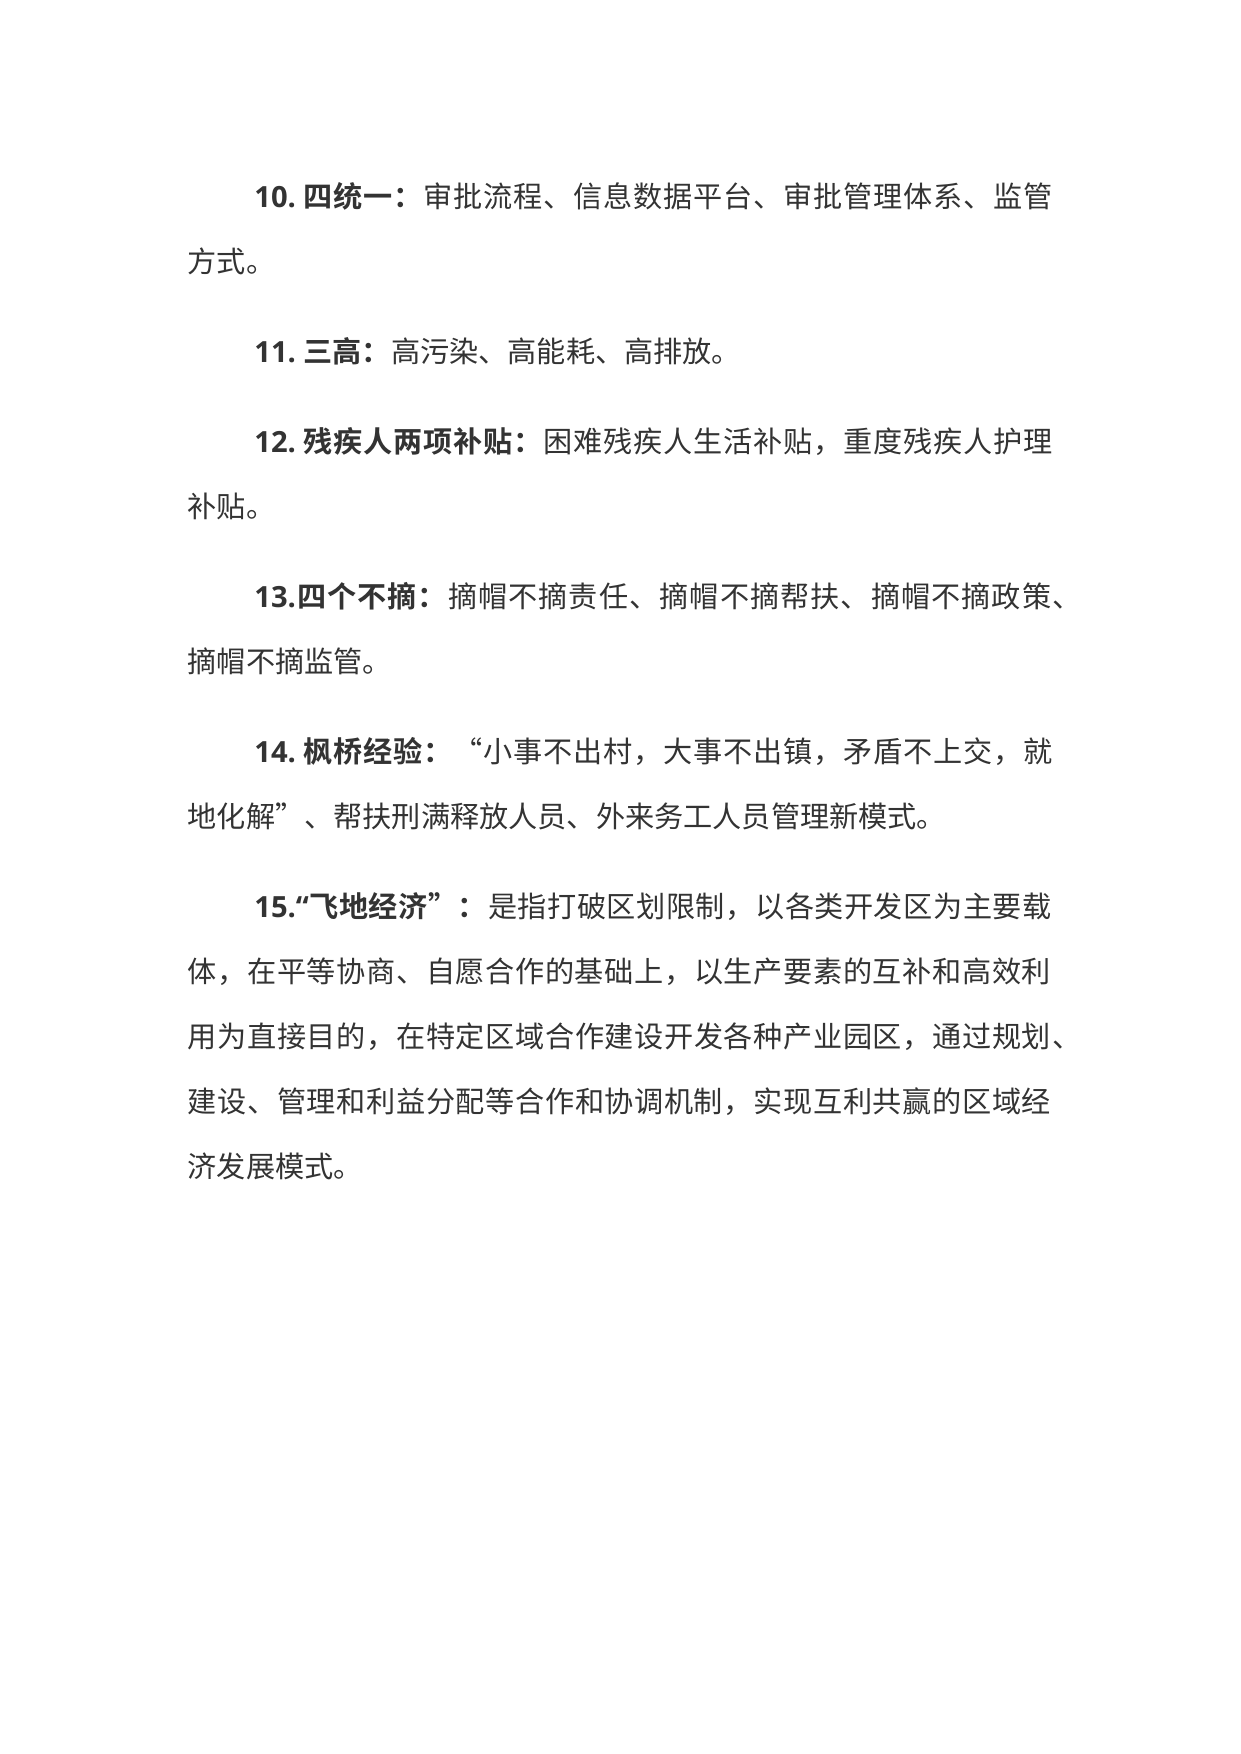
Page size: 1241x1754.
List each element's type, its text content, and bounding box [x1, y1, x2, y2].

text 12. 残疾人两项补贴：困难残疾人生活补贴，重度残疾人护理补贴。 [187, 407, 1053, 537]
text 10. 四统一：审批流程、信息数据平台、审批管理体系、监管方式。 [187, 162, 1053, 292]
text 14. 枫桥经验：“小事不出村，大事不出镇，矛盾不上交，就地化解”、帮扶刑满释放人员、外来务工人员管理新模式。 [187, 717, 1053, 847]
text 13.四个不摘：摘帽不摘责任、摘帽不摘帮扶、摘帽不摘政策、摘帽不摘监管。 [187, 562, 1053, 692]
text 15.“飞地经济”：是指打破区划限制，以各类开发区为主要载体，在平等协商、自愿合作的基础上，以生产要素的互补和高效利用为直接目的，在特定区域合作建设开发各种产业园区，通过规划、建设、管理和利益分配等合作和协调机制，实现互利共赢的区域经济发展模式。 [187, 872, 1053, 1197]
text 11. 三高：高污染、高能耗、高排放。 [187, 317, 1053, 382]
